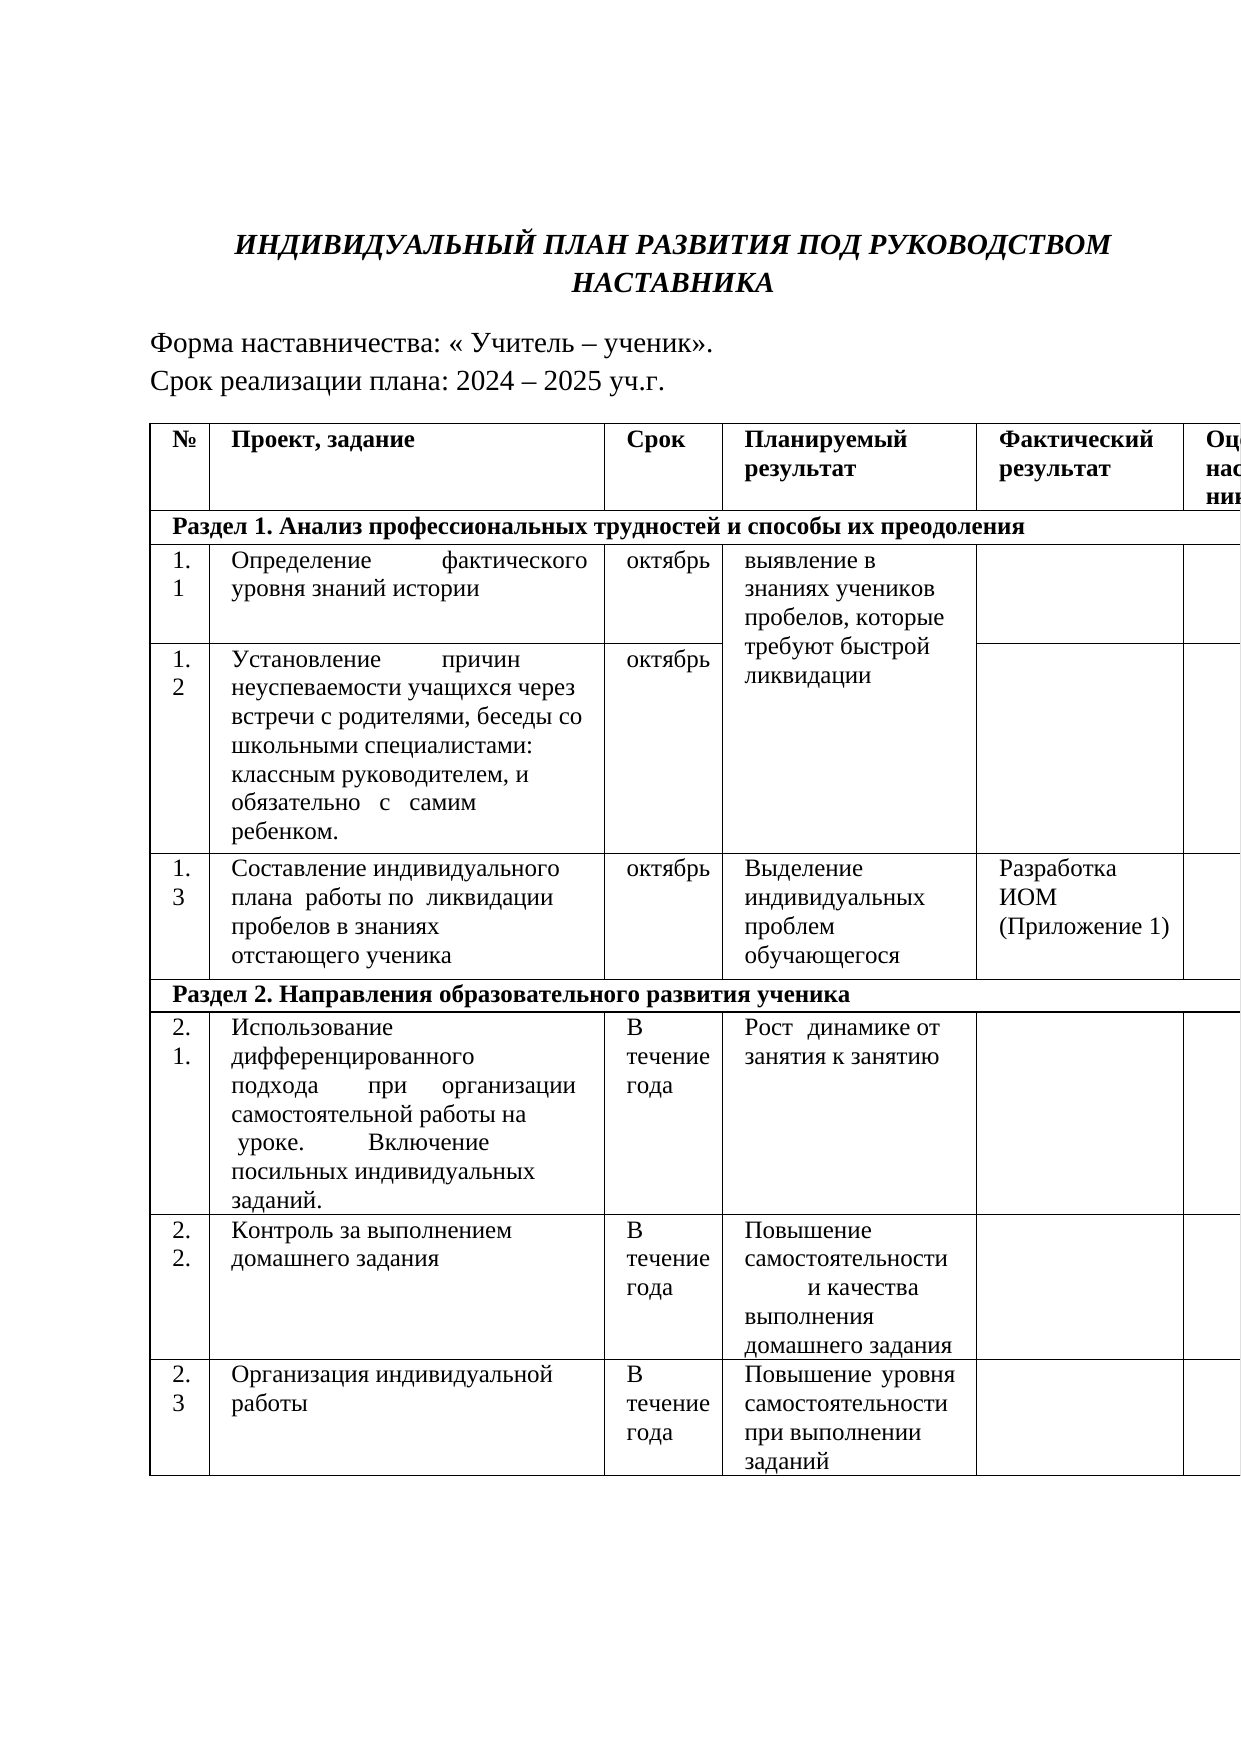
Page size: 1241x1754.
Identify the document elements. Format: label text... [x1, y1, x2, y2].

table_cell В течение года [605, 1215, 722, 1358]
table_header Планируемый результат [723, 424, 976, 510]
table_header Фактический результат [977, 424, 1183, 510]
table_cell 2.3 [151, 1360, 209, 1474]
table_cell Повышение самостоятельности и качества выполнения домашнего задания [723, 1215, 976, 1358]
table_header № [151, 424, 209, 510]
table_cell [1184, 644, 1240, 852]
table_cell октябрь [605, 854, 722, 978]
table_cell Выделение индивидуальных проблем обучающегося [723, 854, 976, 978]
table_cell В течение года [605, 1013, 722, 1214]
table_cell [1184, 1215, 1240, 1358]
table_cell [1184, 1013, 1240, 1214]
table_header Проект, задание [210, 424, 604, 510]
table_cell 2.1. [151, 1013, 209, 1214]
table_cell [977, 1215, 1183, 1358]
table_cell октябрь [605, 644, 722, 852]
table_header Оценка наставника [1184, 424, 1240, 510]
table_cell [1184, 854, 1240, 978]
table_cell [977, 1360, 1183, 1474]
text Форма наставничества: « Учитель – ученик». [150, 325, 1196, 358]
table_cell Контроль за выполнением домашнего задания [210, 1215, 604, 1358]
table_cell 2.2. [151, 1215, 209, 1358]
text Срок реализации плана: 2024 – 2025 уч.г. [150, 363, 1196, 397]
table_cell Определение фактического уровня знаний истории [210, 545, 604, 643]
table_cell Рост динамике от занятия к занятию [723, 1013, 976, 1214]
table_cell Организация индивидуальной работы [210, 1360, 604, 1474]
table_cell выявление в знаниях учеников пробелов, которые требуют быстрой ликвидации [723, 545, 976, 852]
table_cell [977, 545, 1183, 643]
table_cell Разработка ИОМ (Приложение 1) [977, 854, 1183, 978]
table_cell октябрь [605, 545, 722, 643]
table_cell [977, 644, 1183, 852]
text ИНДИВИДУАЛЬНЫЙ ПЛАН РАЗВИТИЯ ПОД РУКОВОДСТВОМ НАСТАВНИКА [150, 227, 1196, 299]
table_cell Раздел 2. Направления образовательного развития ученика [151, 980, 1240, 1011]
table_header Срок [605, 424, 722, 510]
table_cell 1.1 [151, 545, 209, 643]
table_cell [1184, 545, 1240, 643]
table_cell Повышение уровня самостоятельности при выполнении заданий [723, 1360, 976, 1474]
table_cell Раздел 1. Анализ профессиональных трудностей и способы их преодоления [151, 511, 1240, 544]
table_cell [1184, 1360, 1240, 1474]
table_cell Установление причин неуспеваемости учащихся через встречи с родителями, беседы со школьными специалистами: классным руководителем, и обязательно с самим ребенком. [210, 644, 604, 852]
table_cell Использование дифференцированного подхода при организации самостоятельной работы на уроке. Включение посильных индивидуальных заданий. [210, 1013, 604, 1214]
table_cell [977, 1013, 1183, 1214]
table_cell 1.3 [151, 854, 209, 978]
table_cell Составление индивидуального плана работы по ликвидации пробелов в знаниях отстающего ученика [210, 854, 604, 978]
table_cell В течение года [605, 1360, 722, 1474]
table_cell 1.2 [151, 644, 209, 852]
